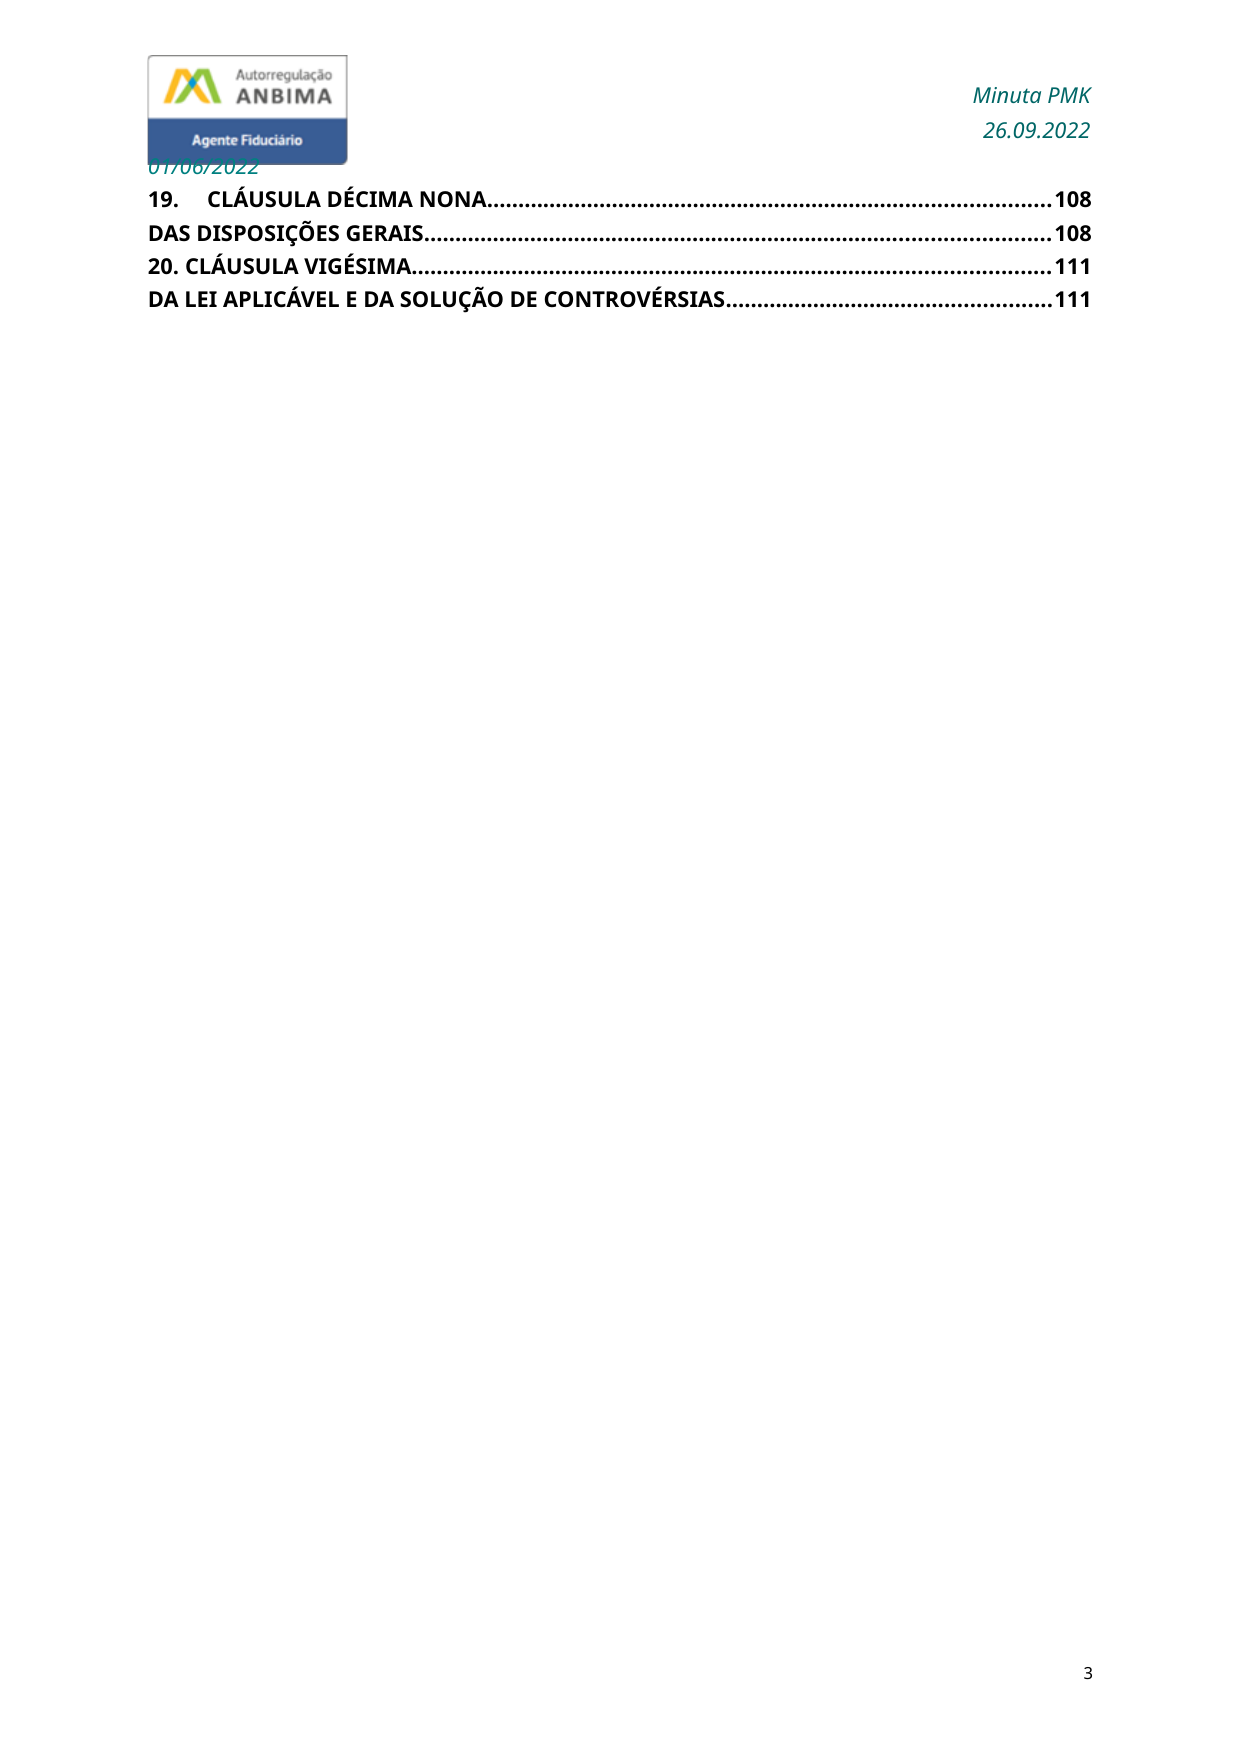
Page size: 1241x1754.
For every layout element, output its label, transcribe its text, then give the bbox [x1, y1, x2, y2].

picture [147, 55, 348, 165]
text DAS DISPOSIÇÕES GERAIS 108 [148, 214, 1093, 248]
text 19. CLÁUSULA DÉCIMA NONA 108 [148, 181, 1093, 214]
text 20. CLÁUSULA VIGÉSIMA 111 [148, 248, 1093, 281]
text DA LEI APLICÁVEL E DA SOLUÇÃO DE CONTROVÉRSIAS 111 [148, 281, 1093, 314]
